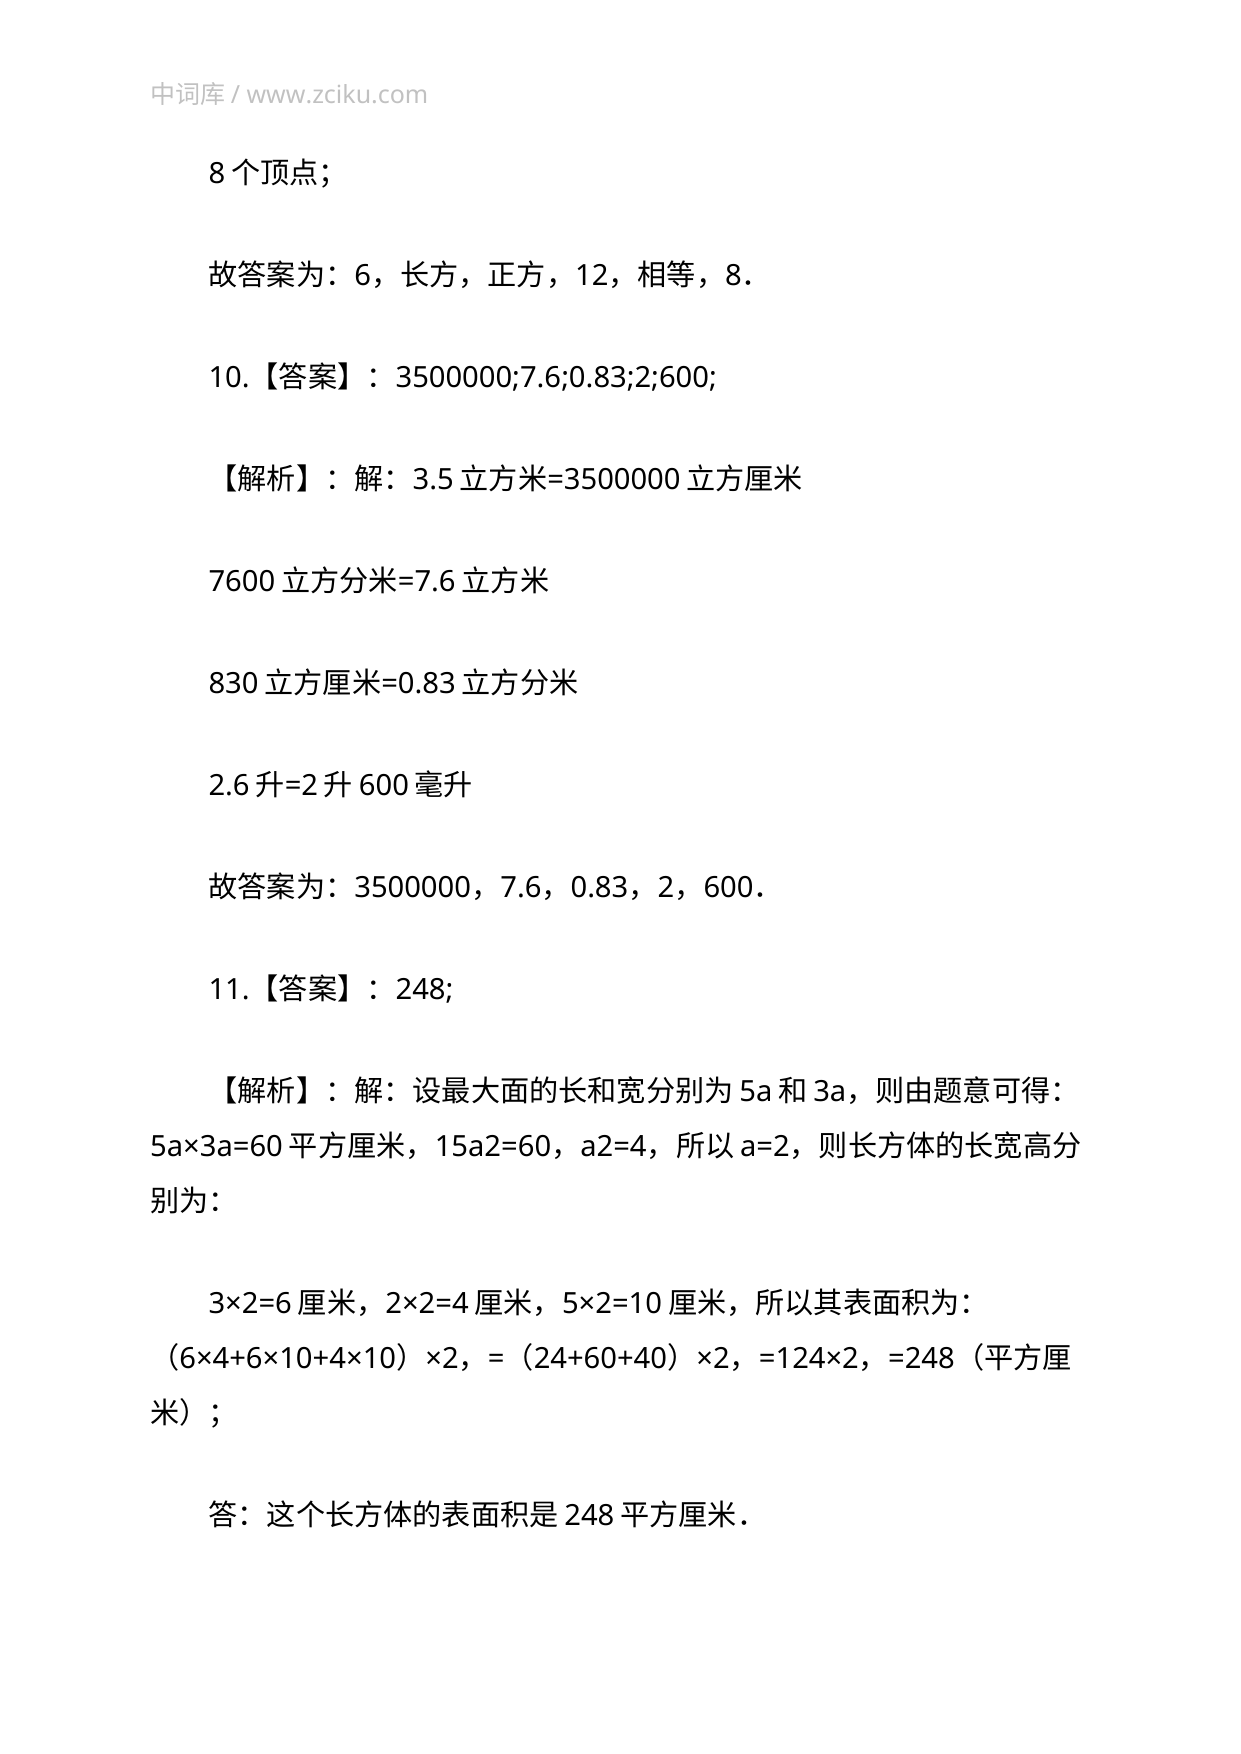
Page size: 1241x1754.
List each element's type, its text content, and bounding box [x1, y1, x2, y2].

text 【解析】：解：设最大面的长和宽分别为5a和3a，则由题意可得：5a×3a=60平方厘米，15a2=60，a2=4，所以a=2，则长方体的长宽高分别为： [150, 1068, 1090, 1220]
text 故答案为：3500000，7.6，0.83，2，600． [150, 864, 1090, 906]
text 11.【答案】：248; [150, 966, 1090, 1008]
text 830立方厘米=0.83立方分米 [150, 660, 1090, 702]
text 7600立方分米=7.6立方米 [150, 558, 1090, 600]
text 答：这个长方体的表面积是248平方厘米． [150, 1491, 1090, 1534]
text 10.【答案】：3500000;7.6;0.83;2;600; [150, 354, 1090, 396]
text 2.6升=2升600毫升 [150, 762, 1090, 804]
text 3×2=6厘米，2×2=4厘米，5×2=10厘米，所以其表面积为：（6×4+6×10+4×10）×2，=（24+60+40）×2，=124×2，=248（平方厘米）； [150, 1279, 1090, 1432]
text 【解析】：解：3.5立方米=3500000立方厘米 [150, 456, 1090, 498]
text 故答案为：6，长方，正方，12，相等，8． [150, 252, 1090, 294]
text 8个顶点； [150, 150, 1090, 192]
